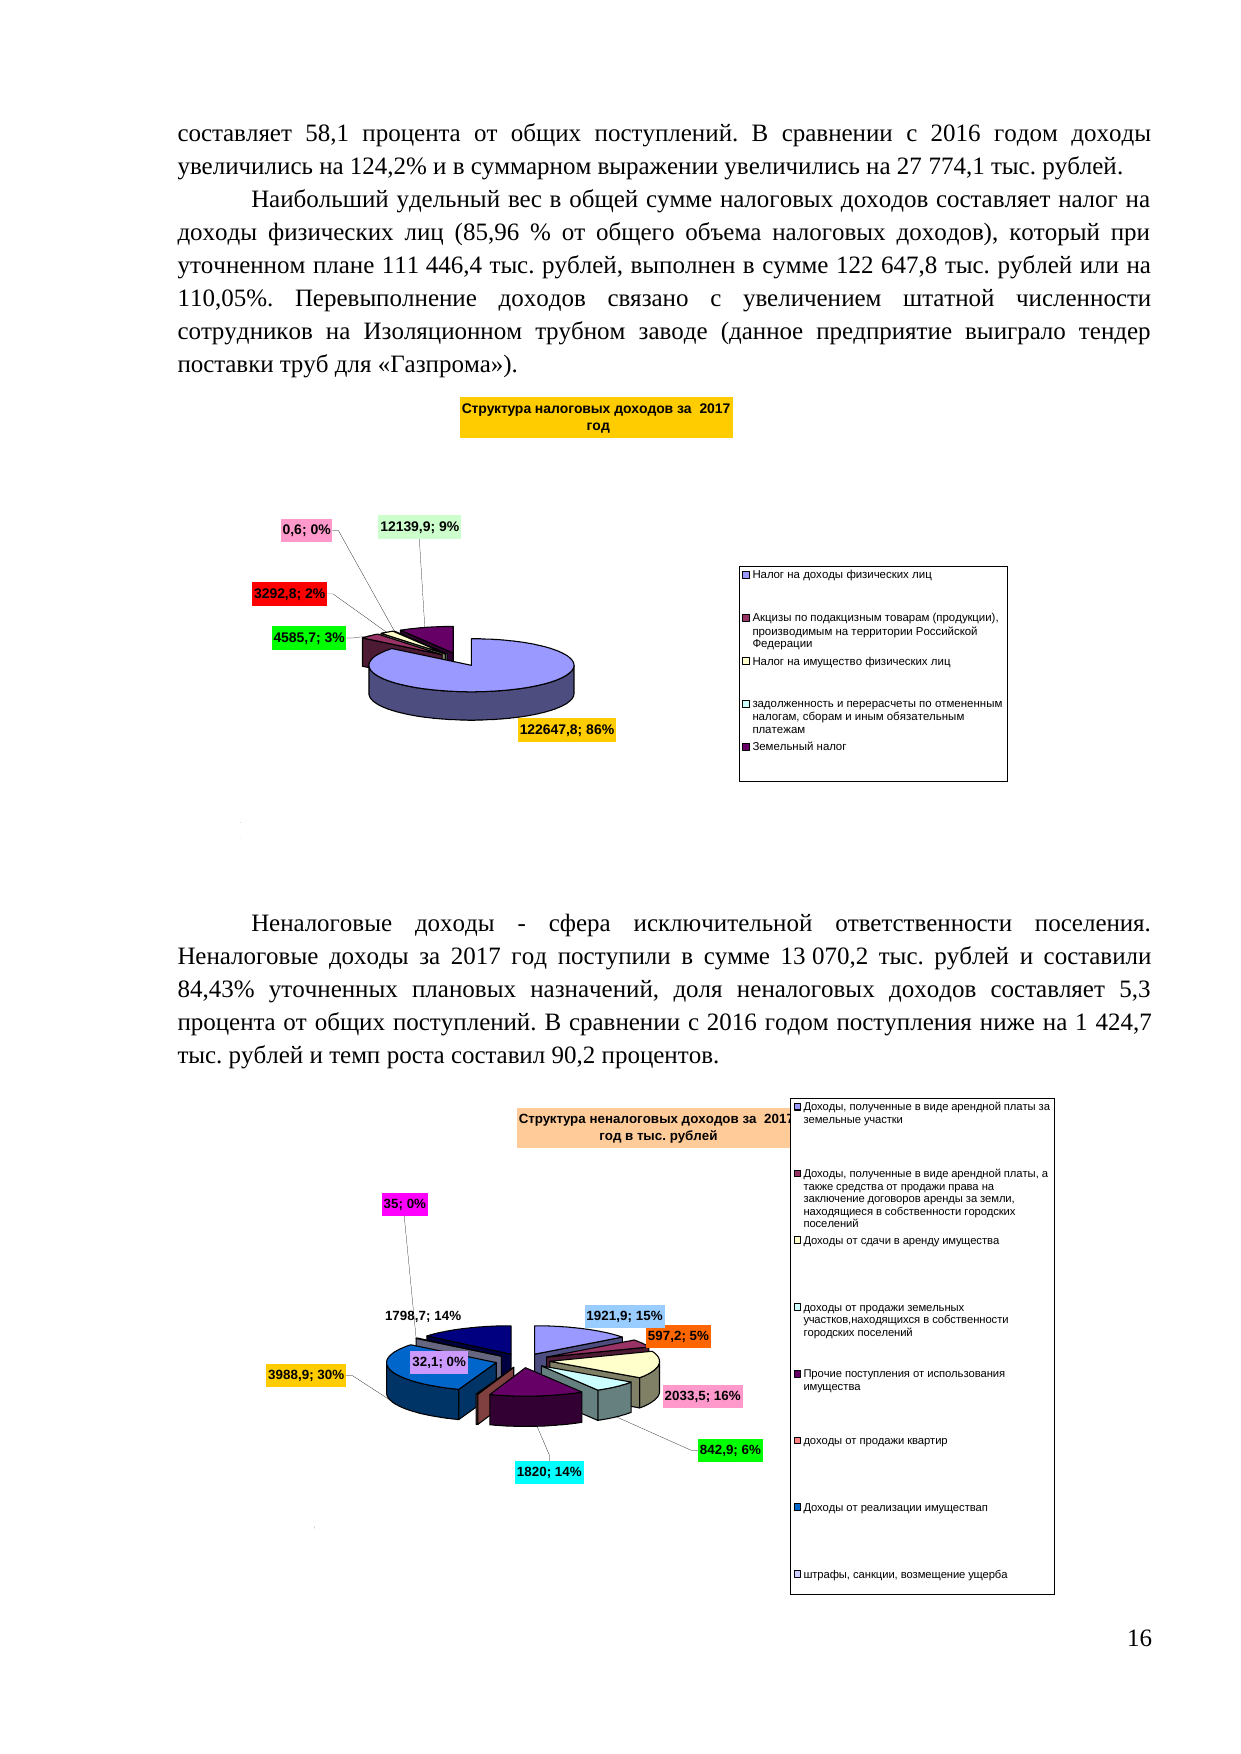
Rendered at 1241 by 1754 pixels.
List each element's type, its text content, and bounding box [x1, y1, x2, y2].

text Неналоговые доходы - сфера исключительной ответственности поселения. Неналоговые доходы за 2017 год поступили в сумме 13 070,2 тыс. рублей и составили 84,43% уточненных плановых назначений, доля неналоговых доходов составляет 5,3 процента от общих поступлений. В сравнении с 2016 годом поступления ниже на 1 424,7 тыс. рублей и темп роста составил 90,2 процентов. [177, 908, 1152, 1069]
text Наибольший удельный вес в общей сумме налоговых доходов составляет налог на доходы физических лиц (85,96 % от общего объема налоговых доходов), который при уточненном плане 111 446,4 тыс. рублей, выполнен в сумме 122 647,8 тыс. рублей или на 110,05%. Перевыполнение доходов связано с увеличением штатной численности сотрудников на Изоляционном трубном заводе (данное предприятие выиграло тендер поставки труб для «Газпрома»). [177, 184, 1152, 378]
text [177, 118, 1152, 180]
